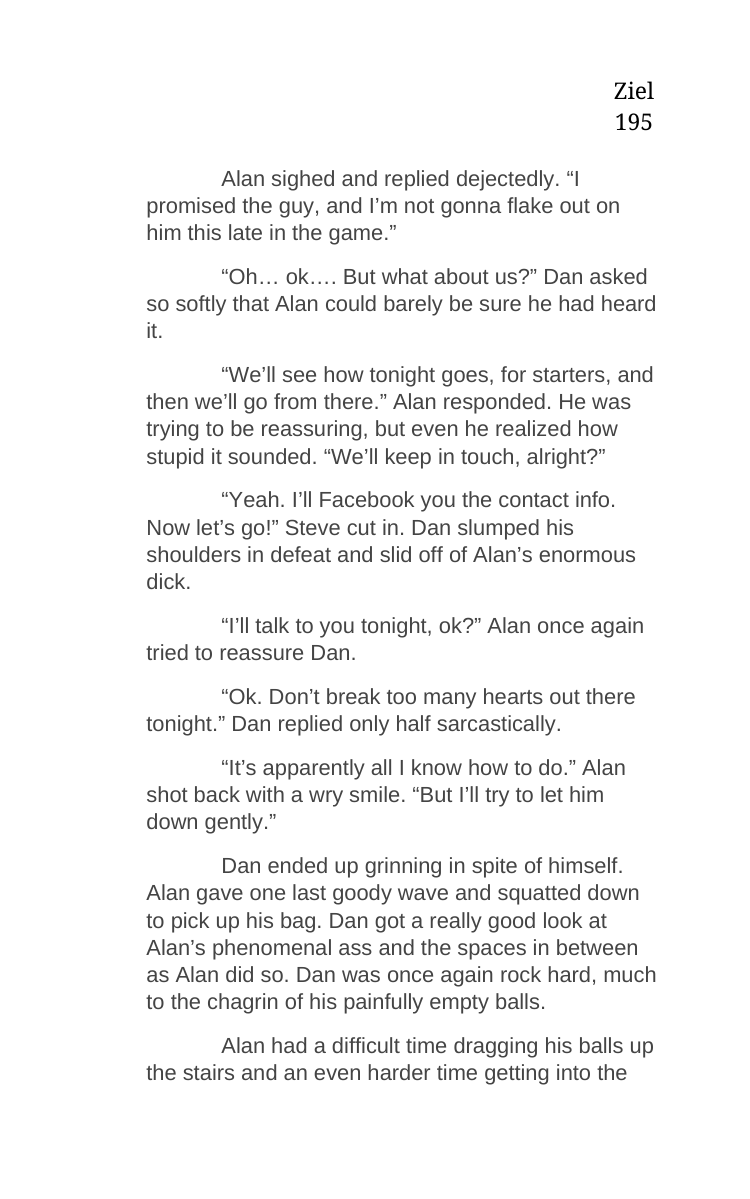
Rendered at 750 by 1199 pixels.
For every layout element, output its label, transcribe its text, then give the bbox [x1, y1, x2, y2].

text “Yeah. I’ll Facebook you the contact info. Now let’s go!” Steve cut in. Dan slumped his shoulders in defeat and slid off of Alan’s enormous dick. [146, 487, 660, 594]
text “I’ll talk to you tonight, ok?” Alan once again tried to reassure Dan. [146, 613, 660, 665]
text “Oh… ok…. But what about us?” Dan asked so softly that Alan could barely be sure he had heard it. [146, 264, 660, 343]
text “Ok. Don’t break too many hearts out there tonight.” Dan replied only half sarcastically. [146, 684, 660, 736]
text “It’s apparently all I know how to do.” Alan shot back with a wry smile. “But I’ll try to let him down gently.” [146, 755, 660, 834]
text “We’ll see how tonight goes, for starters, and then we’ll go from there.” Alan responded. He was trying to be reassuring, but even he realized how stupid it sounded. “We’ll keep in touch, alright?” [146, 362, 660, 469]
text Dan ended up grinning in spite of himself. Alan gave one last goody wave and squatted down to pick up his bag. Dan got a really good look at Alan’s phenomenal ass and the spaces in between as Alan did so. Dan was once again rock hard, much to the chagrin of his painfully empty balls. [146, 853, 660, 1014]
text Alan sighed and replied dejectedly. “I promised the guy, and I’m not gonna flake out on him this late in the game.” [146, 166, 660, 245]
